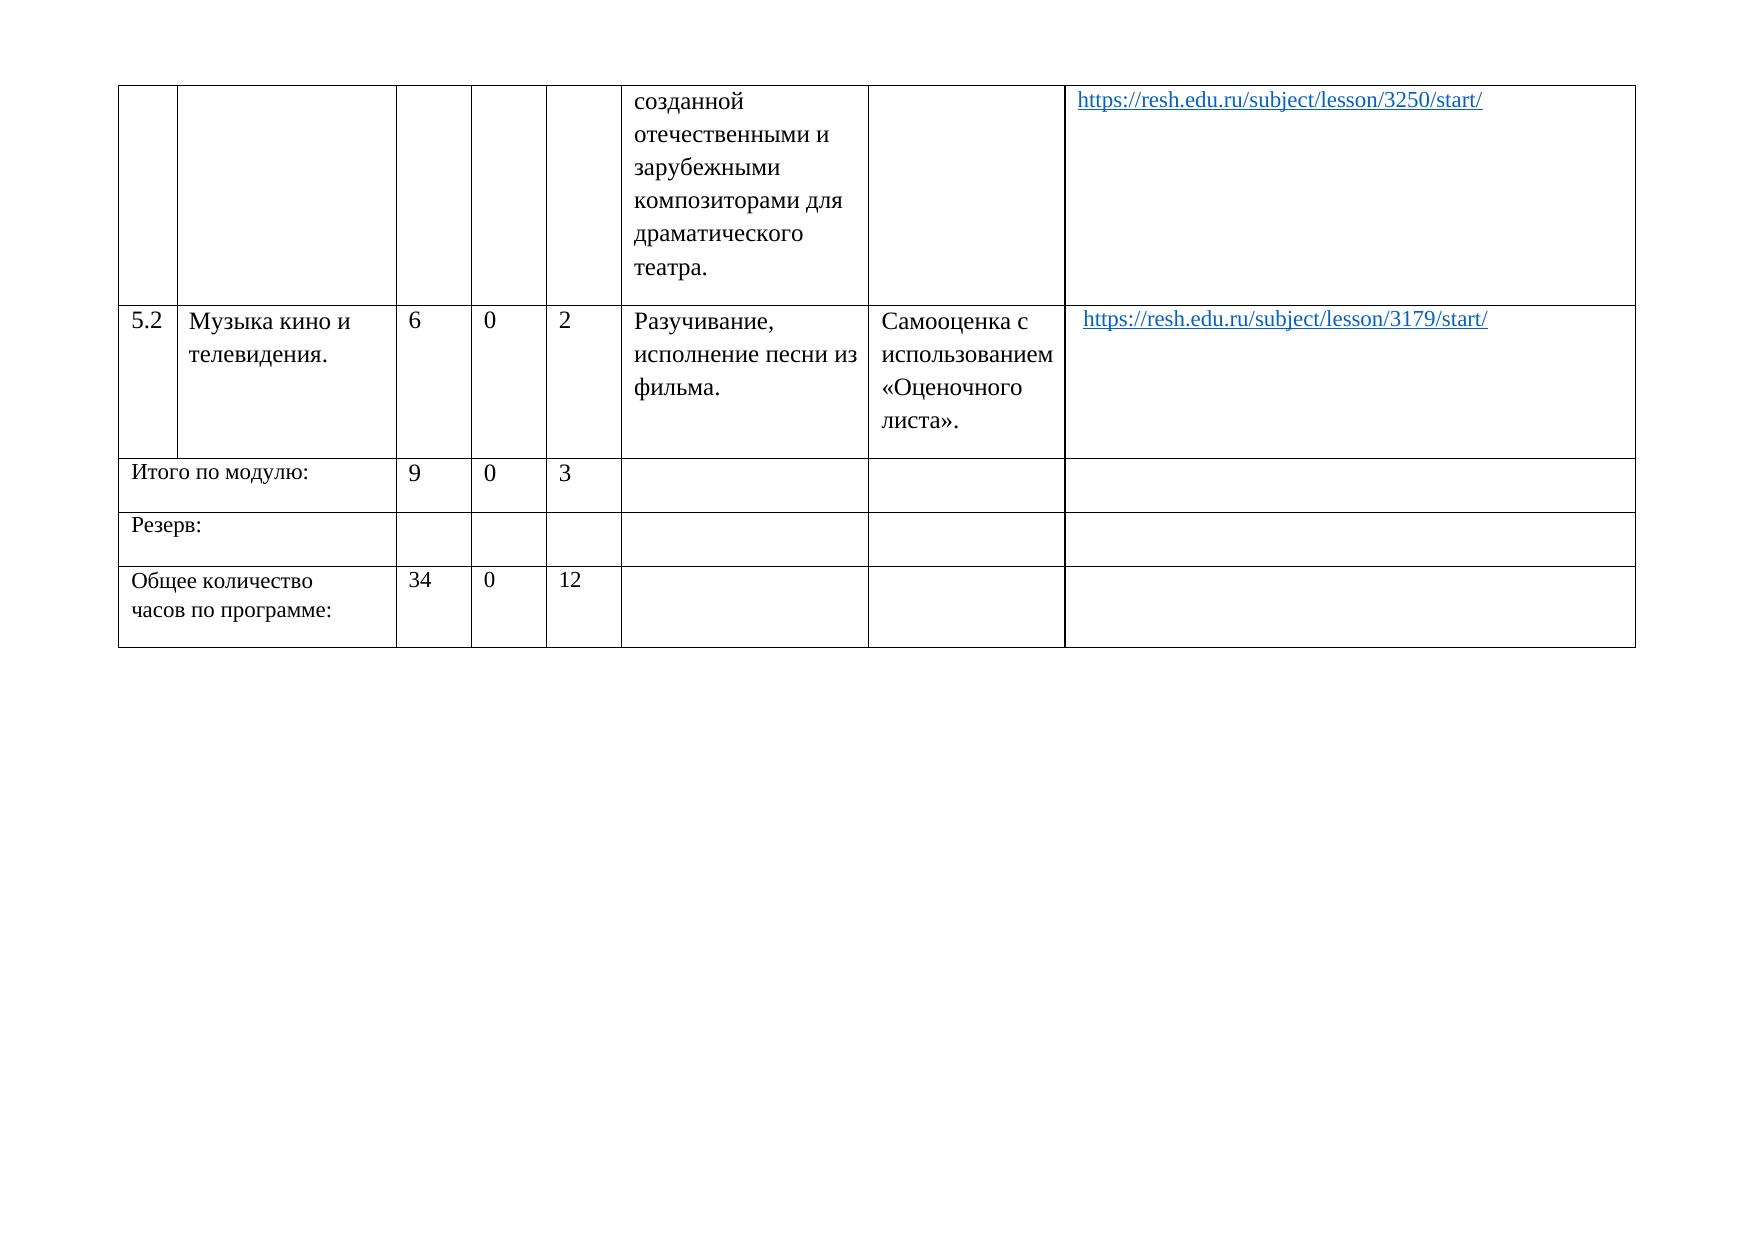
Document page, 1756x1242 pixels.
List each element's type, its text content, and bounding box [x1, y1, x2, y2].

table_cell 6 [397, 306, 471, 458]
table_cell Резерв: [119, 513, 396, 566]
table_cell [547, 513, 621, 566]
table_cell 0 [472, 459, 546, 512]
table_cell 2 [547, 306, 621, 458]
table_header [178, 86, 396, 305]
table_header [869, 86, 1064, 305]
table_cell Итого по модулю: [119, 459, 396, 512]
table_header https://resh.edu.ru/subject/lesson/3250/start/ [1066, 86, 1635, 305]
table_cell Музыка кино и телевидения. [178, 306, 396, 458]
table_cell Самооценка с использованием «Оценочного листа». [869, 306, 1064, 458]
table_cell [1066, 513, 1635, 566]
table_cell Общее количество часов по программе: [119, 567, 396, 647]
table_header созданной отечественными и зарубежными композиторами для драматического театра. [622, 86, 868, 305]
table_cell [472, 513, 546, 566]
table_cell [1066, 459, 1635, 512]
table_header [547, 86, 621, 305]
table_cell [1066, 567, 1635, 647]
table_cell 3 [547, 459, 621, 512]
table_cell [622, 567, 868, 647]
table_header [472, 86, 546, 305]
table_cell 9 [397, 459, 471, 512]
table_cell [622, 513, 868, 566]
table_cell [869, 459, 1064, 512]
table_cell 0 [472, 567, 546, 647]
table_cell [397, 513, 471, 566]
table_cell 0 [472, 306, 546, 458]
table_cell [869, 567, 1064, 647]
table_cell Разучивание, исполнение песни из фильма. [622, 306, 868, 458]
table_cell 12 [547, 567, 621, 647]
table_cell [622, 459, 868, 512]
table_cell 5.2 [119, 306, 177, 458]
table_cell https://resh.edu.ru/subject/lesson/3179/start/ [1066, 306, 1635, 458]
table_cell 34 [397, 567, 471, 647]
table_cell [869, 513, 1064, 566]
table_header [119, 86, 177, 305]
table_header [397, 86, 471, 305]
